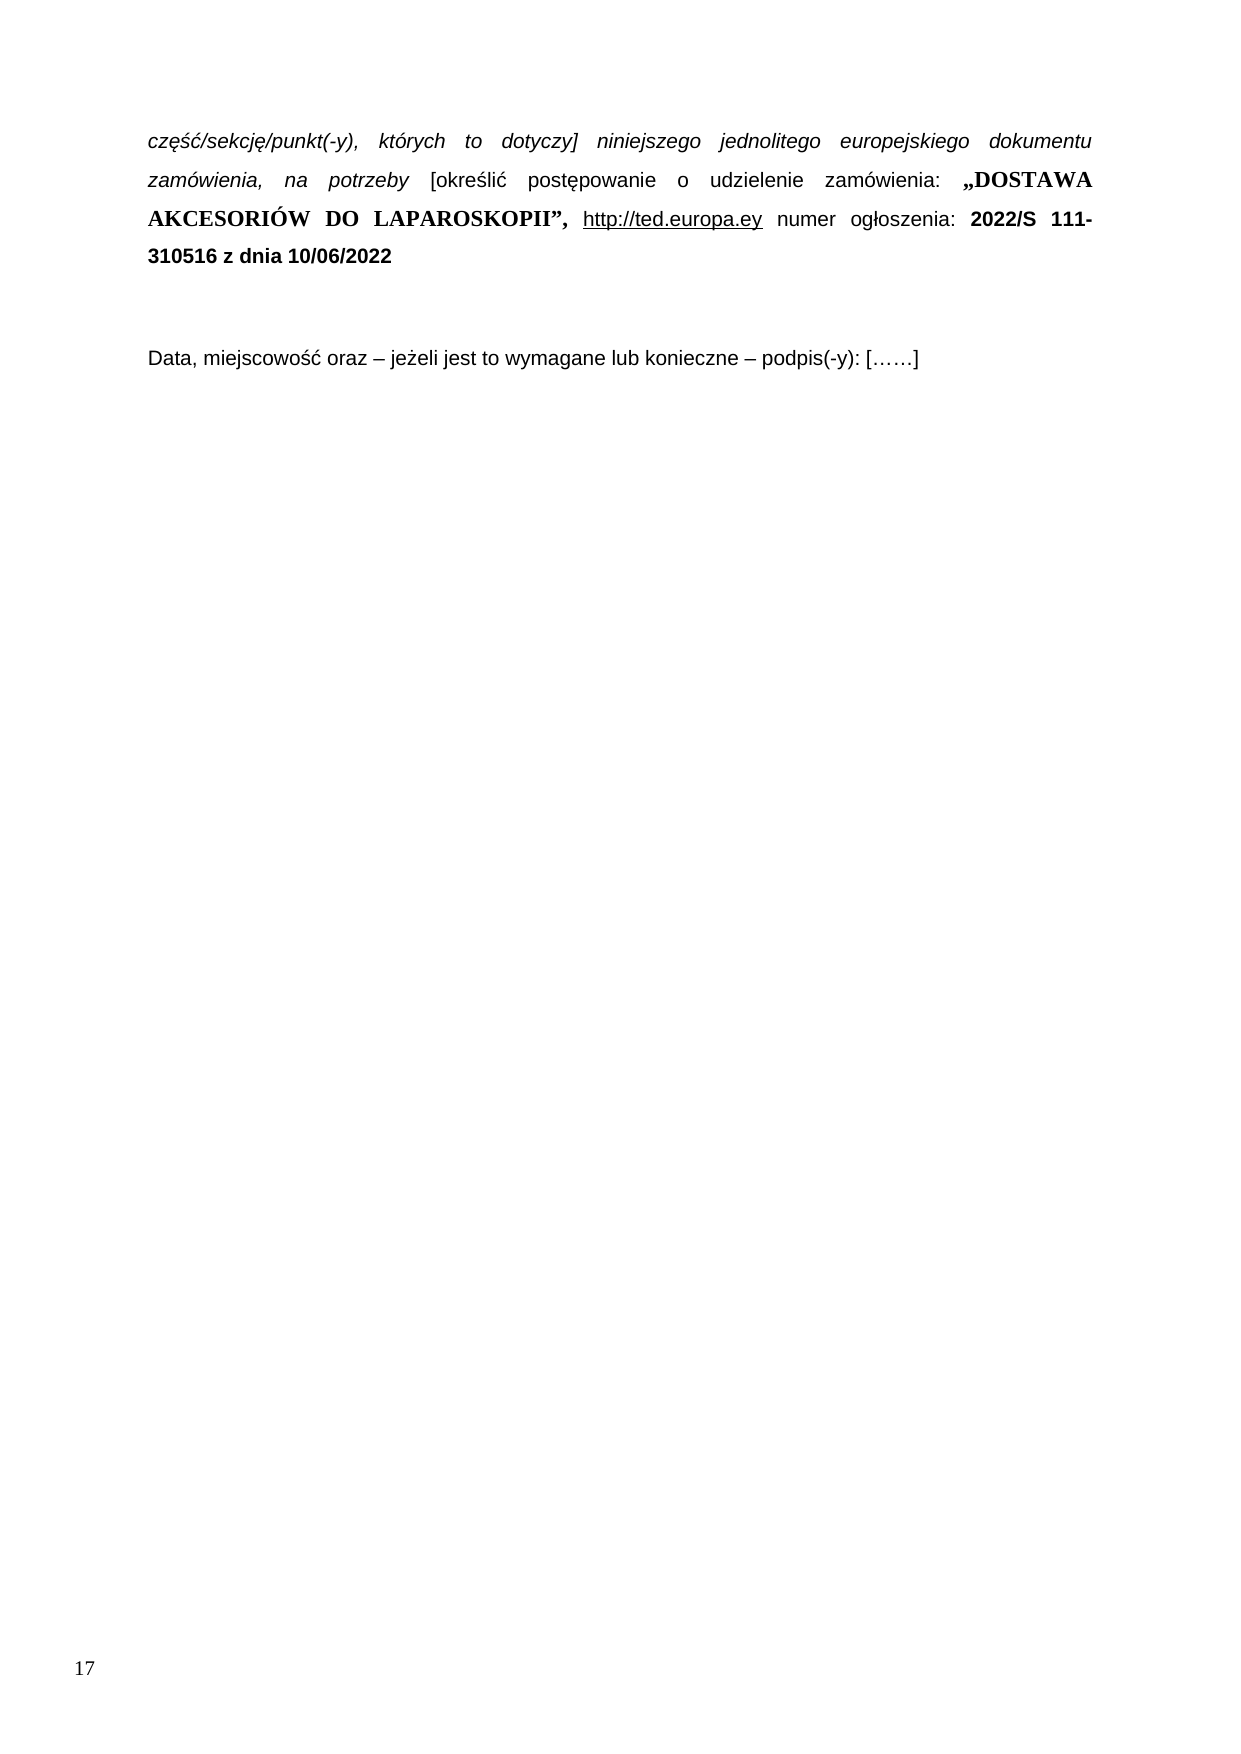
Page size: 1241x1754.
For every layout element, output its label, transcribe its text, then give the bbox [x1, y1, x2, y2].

text Data, miejscowość oraz – jeżeli jest to wymagane lub konieczne – podpis(-y): [……] [148, 346, 1093, 370]
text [148, 129, 1093, 268]
